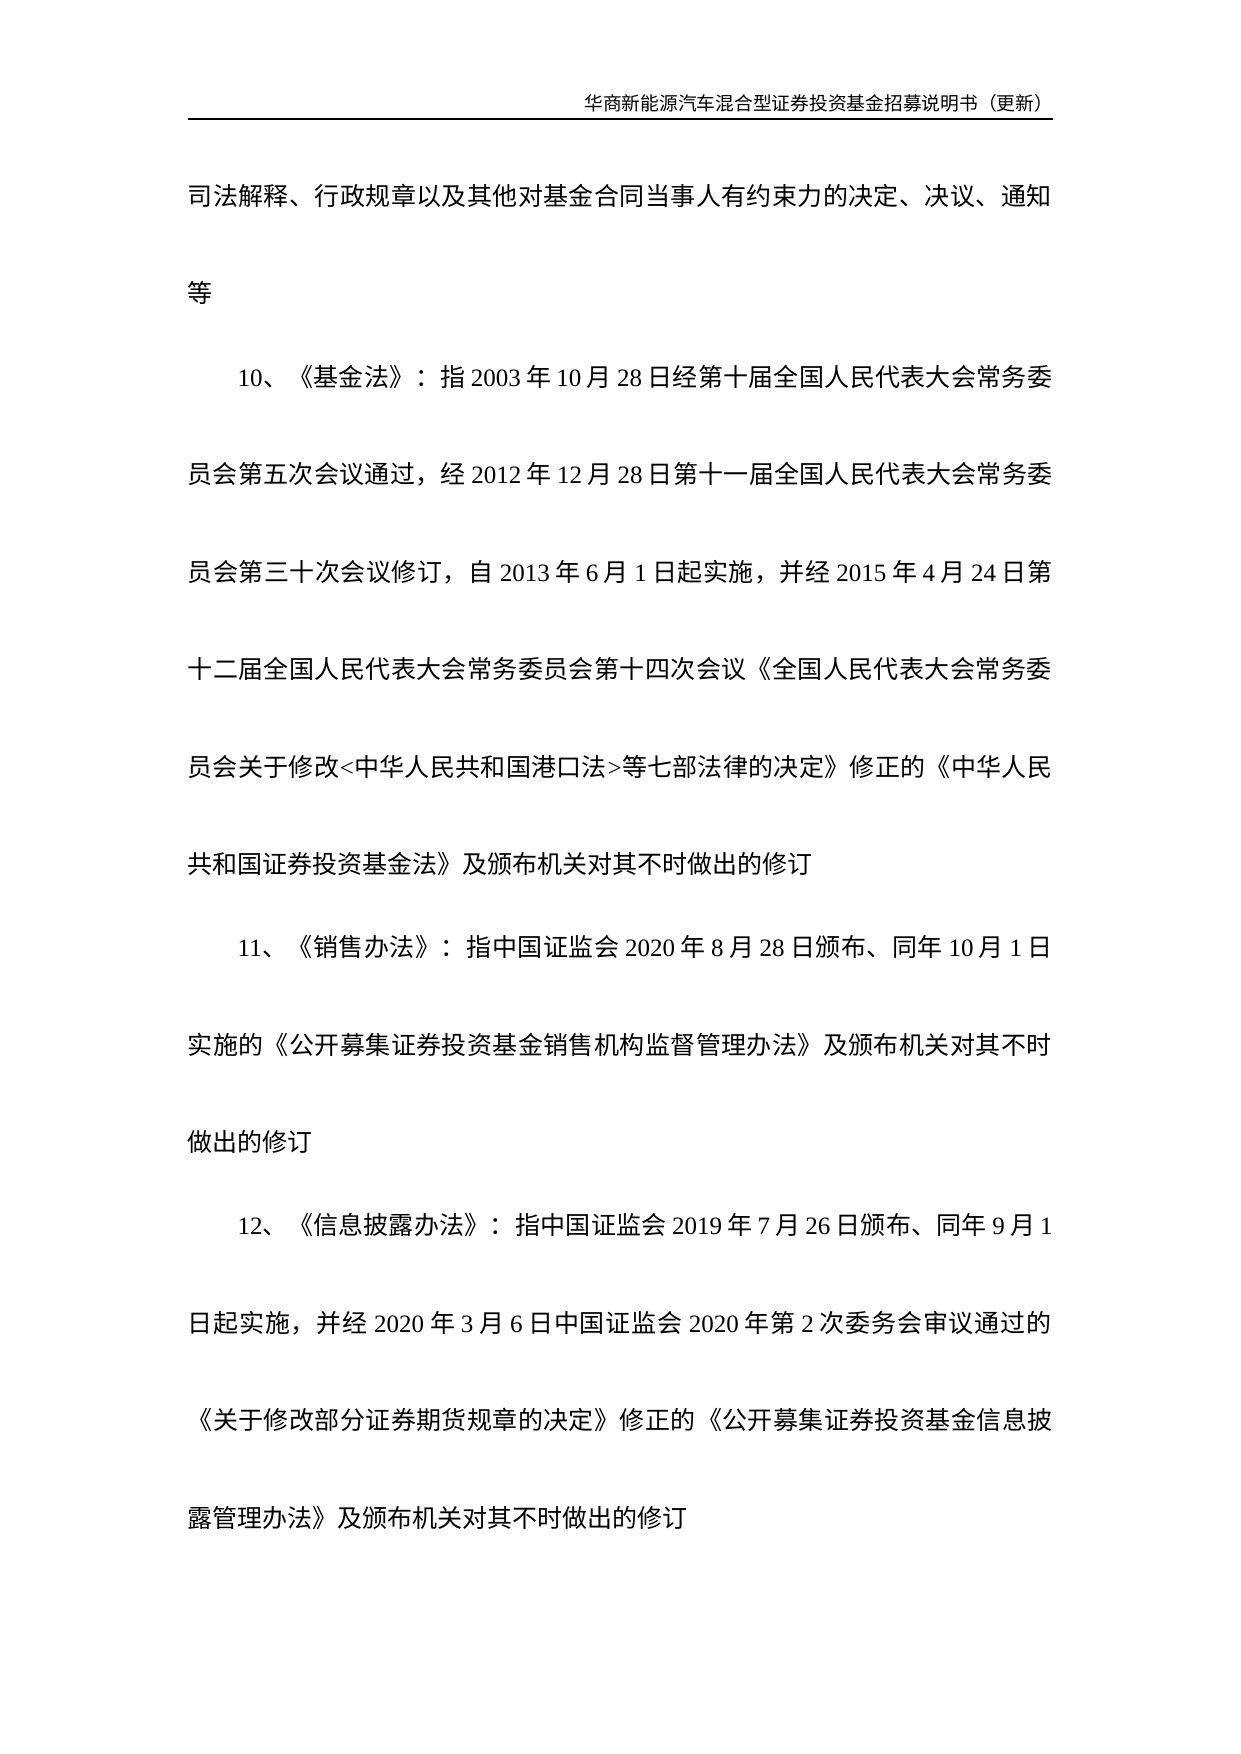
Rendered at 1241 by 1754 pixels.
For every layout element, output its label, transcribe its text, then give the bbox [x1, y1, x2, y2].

text 10、《基金法》：指2003年10月28日经第十届全国人民代表大会常务委员会第五次会议通过，经2012年12月28日第十一届全国人民代表大会常务委员会第三十次会议修订，自2013年6月1日起实施，并经2015年4月24日第十二届全国人民代表大会常务委员会第十四次会议《全国人民代表大会常务委员会关于修改<中华人民共和国港口法>等七部法律的决定》修正的《中华人民共和国证券投资基金法》及颁布机关对其不时做出的修订 [187, 343, 1053, 895]
text 11、《销售办法》：指中国证监会2020年8月28日颁布、同年10月1日实施的《公开募集证券投资基金销售机构监督管理办法》及颁布机关对其不时做出的修订 [187, 913, 1053, 1173]
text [187, 162, 1053, 324]
text 12、《信息披露办法》：指中国证监会2019年7月26日颁布、同年9月1日起实施，并经2020年3月6日中国证监会2020年第2次委务会审议通过的《关于修改部分证券期货规章的决定》修正的《公开募集证券投资基金信息披露管理办法》及颁布机关对其不时做出的修订 [187, 1191, 1053, 1549]
